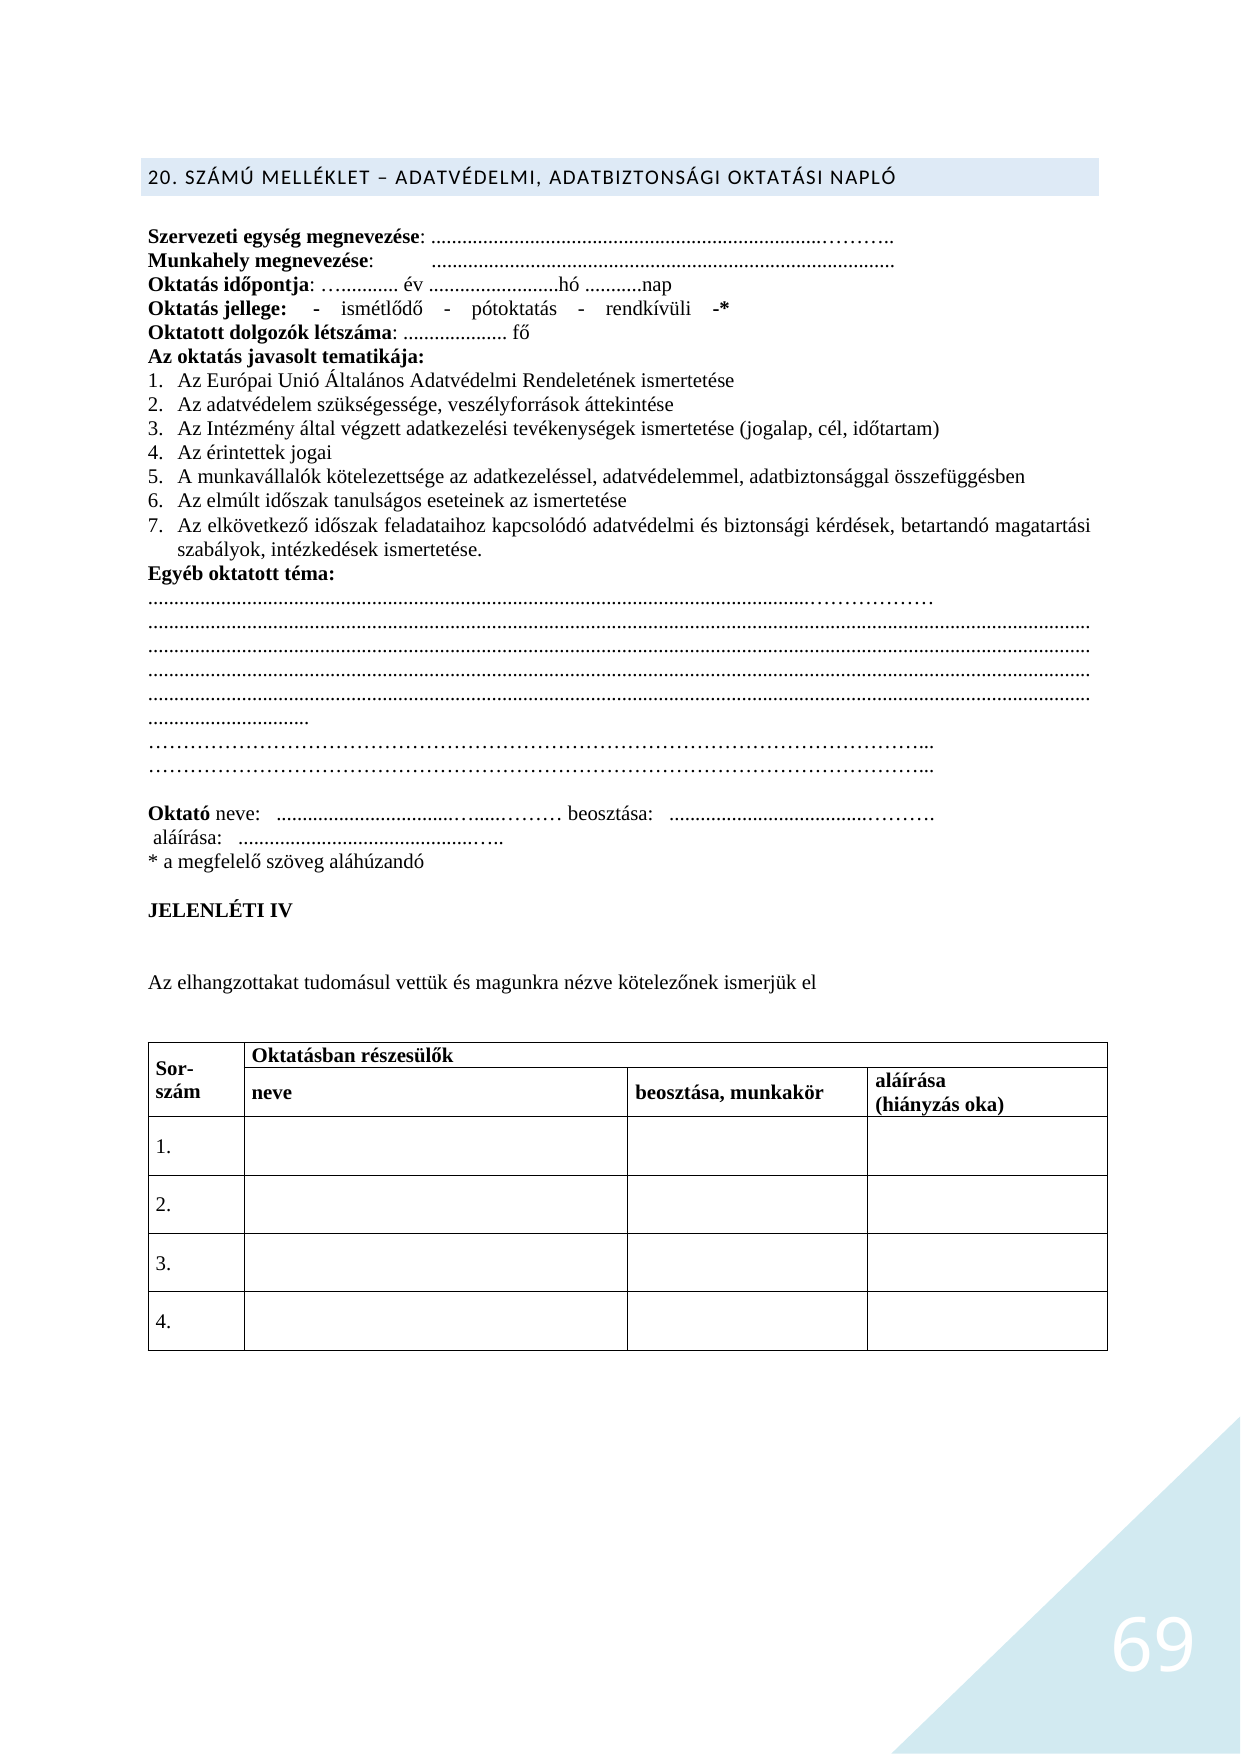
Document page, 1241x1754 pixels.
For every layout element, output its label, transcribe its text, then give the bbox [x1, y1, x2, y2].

text ................................................................................................................................................................................................................................................................................................................................................................................................................................................................................................................................................................................................................................................................................................................................................................................... [148, 609, 1093, 729]
table_cell 4. [149, 1292, 244, 1349]
table_cell [628, 1117, 867, 1174]
table_cell [245, 1292, 627, 1349]
table_cell [245, 1117, 627, 1174]
table_cell [628, 1292, 867, 1349]
table_header Oktatásban részesülők [245, 1043, 1107, 1067]
text Szervezeti egység megnevezése: ...........................................................................……….. [148, 224, 1093, 248]
list Az Európai Unió Általános Adatvédelmi Rendeletének ismertetése [148, 368, 1093, 392]
table_cell [868, 1117, 1107, 1174]
list Az adatvédelem szükségessége, veszélyforrások áttekintése [148, 392, 1093, 416]
table_cell neve [245, 1068, 627, 1116]
text * a megfelelő szöveg aláhúzandó [148, 849, 1093, 873]
table_cell [245, 1176, 627, 1233]
text aláírása: .............................................….. [148, 825, 1093, 849]
text Oktatás időpontja: …........... év .........................hó ...........nap [148, 272, 1093, 296]
list Az elmúlt időszak tanulságos eseteinek az ismertetése [148, 488, 1093, 512]
list Az Intézmény által végzett adatkezelési tevékenységek ismertetése (jogalap, cél, időtartam) [148, 416, 1093, 440]
table_header Sor- szám [149, 1043, 244, 1116]
table_cell [868, 1176, 1107, 1233]
text …………………………………………………………………………………………………... [148, 753, 1093, 777]
text JELENLÉTI IV [148, 897, 1093, 922]
table_cell aláírása (hiányzás oka) [868, 1068, 1107, 1116]
text Egyéb oktatott téma: [148, 561, 1093, 585]
list Az érintettek jogai [148, 440, 1093, 464]
table_cell 2. [149, 1176, 244, 1233]
text Oktató neve: ..................................….....……… beosztása: ......................................………. [148, 801, 1093, 825]
text Az elhangzottakat tudomásul vettük és magunkra nézve kötelezőnek ismerjük el [148, 970, 1093, 994]
table_cell [868, 1234, 1107, 1291]
table_cell [628, 1234, 867, 1291]
table_cell 3. [149, 1234, 244, 1291]
list Az elkövetkező időszak feladataihoz kapcsolódó adatvédelmi és biztonsági kérdések, betartandó magatartási szabályok, intézkedések ismertetése. [148, 512, 1093, 561]
list A munkavállalók kötelezettsége az adatkezeléssel, adatvédelemmel, adatbiztonsággal összefüggésben [148, 464, 1093, 488]
text ...............................................................................................................................……………… [148, 585, 1093, 609]
table_cell [245, 1234, 627, 1291]
table_cell 1. [149, 1117, 244, 1174]
text Oktatott dolgozók létszáma: .................... fő [148, 320, 1093, 344]
text Munkahely megnevezése: ......................................................................................... [148, 248, 1093, 272]
table_cell [628, 1176, 867, 1233]
text Az oktatás javasolt tematikája: [148, 344, 1093, 368]
text …………………………………………………………………………………………………... [148, 729, 1093, 753]
subtitle 20. számú melléklet – Adatvédelmi, adatbiztonsági oktatási napló [148, 164, 1093, 190]
table_cell [868, 1292, 1107, 1349]
table_cell beosztása, munkakör [628, 1068, 867, 1116]
text Oktatás jellege: - ismétlődő - pótoktatás - rendkívüli -* [148, 296, 1093, 320]
